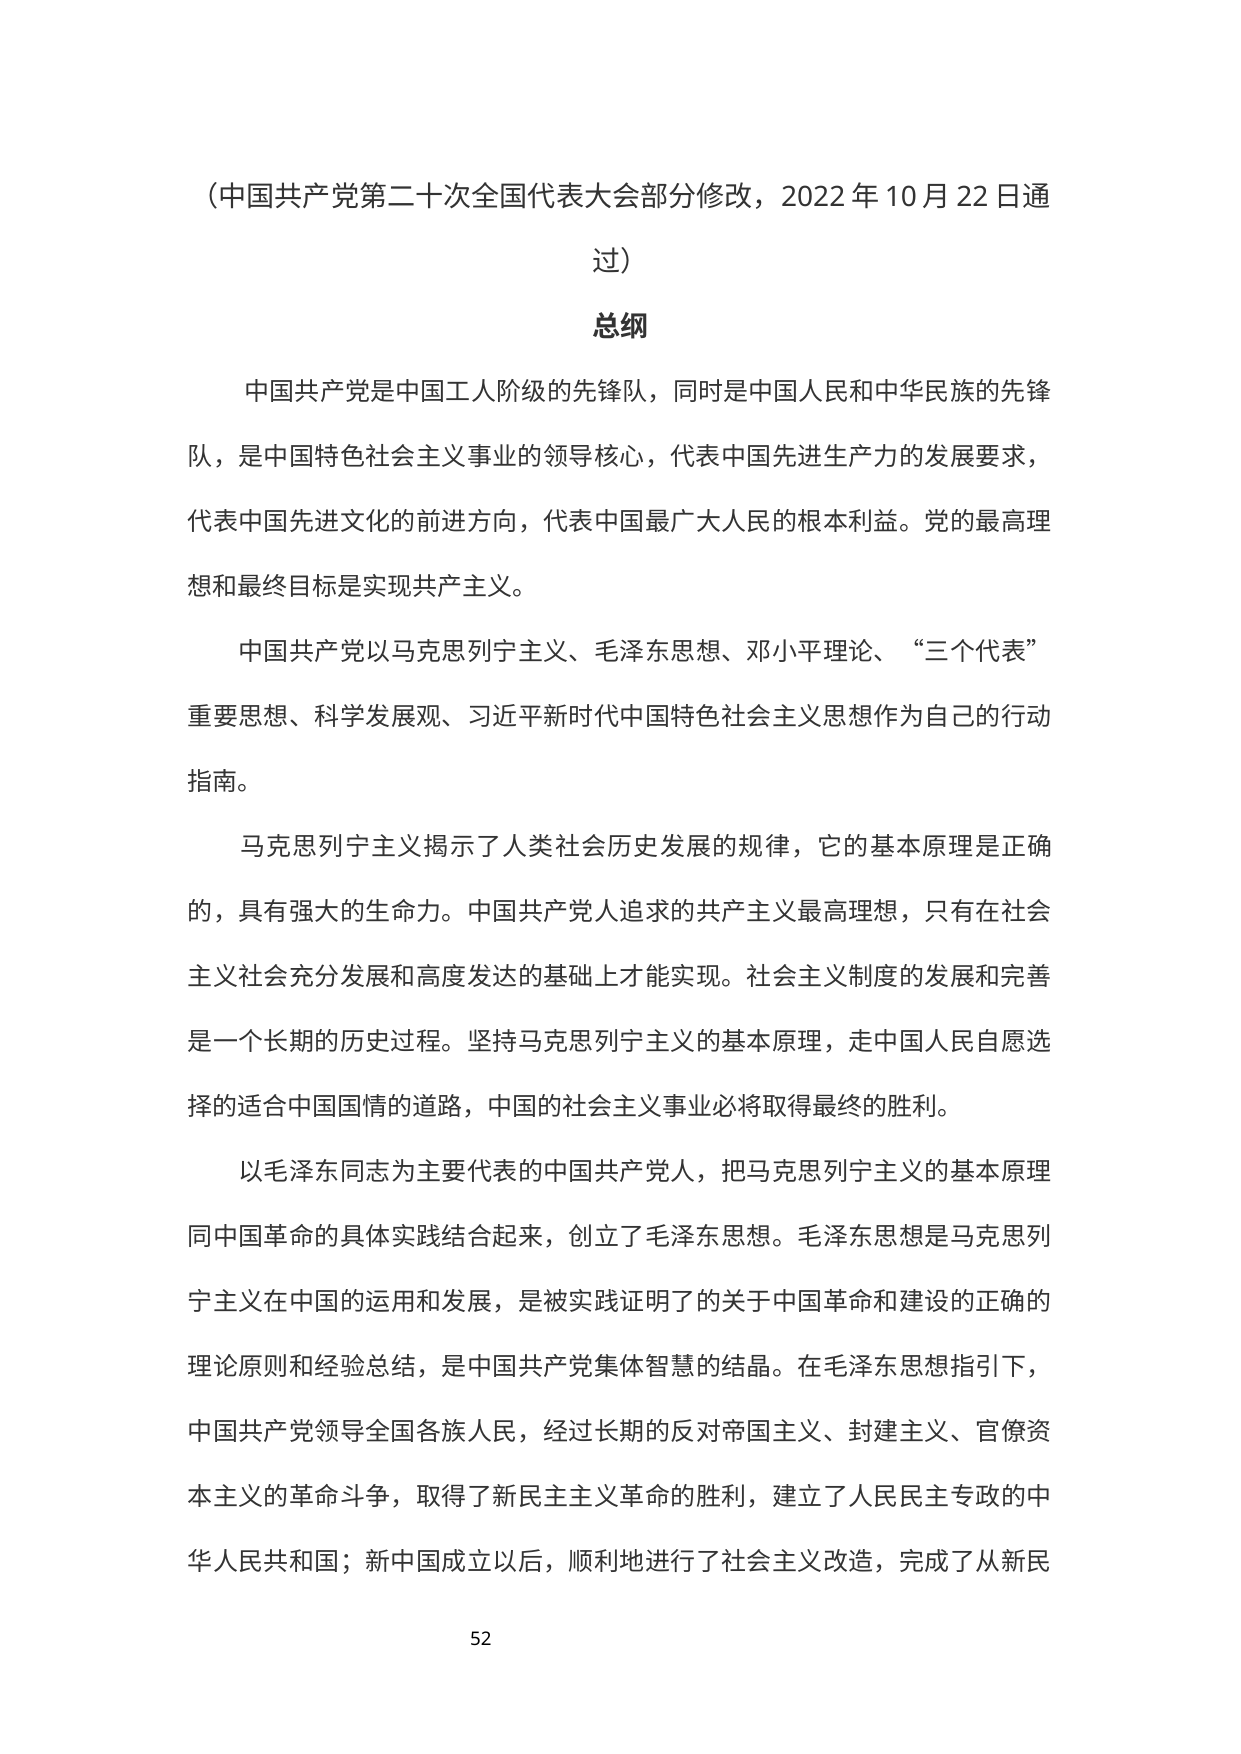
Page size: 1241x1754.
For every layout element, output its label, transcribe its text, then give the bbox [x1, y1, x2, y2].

text 马克思列宁主义揭示了人类社会历史发展的规律，它的基本原理是正确的，具有强大的生命力。中国共产党人追求的共产主义最高理想，只有在社会主义社会充分发展和高度发达的基础上才能实现。社会主义制度的发展和完善是一个长期的历史过程。坚持马克思列宁主义的基本原理，走中国人民自愿选择的适合中国国情的道路，中国的社会主义事业必将取得最终的胜利。 [187, 812, 1053, 1137]
text 中国共产党是中国工人阶级的先锋队，同时是中国人民和中华民族的先锋队，是中国特色社会主义事业的领导核心，代表中国先进生产力的发展要求，代表中国先进文化的前进方向，代表中国最广大人民的根本利益。党的最高理想和最终目标是实现共产主义。 [187, 357, 1053, 617]
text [187, 1137, 1053, 1592]
text （中国共产党第二十次全国代表大会部分修改，2022年10月22日通过） [187, 162, 1053, 292]
text 总纲 [187, 292, 1053, 357]
text 中国共产党以马克思列宁主义、毛泽东思想、邓小平理论、“三个代表”重要思想、科学发展观、习近平新时代中国特色社会主义思想作为自己的行动指南。 [187, 617, 1053, 812]
